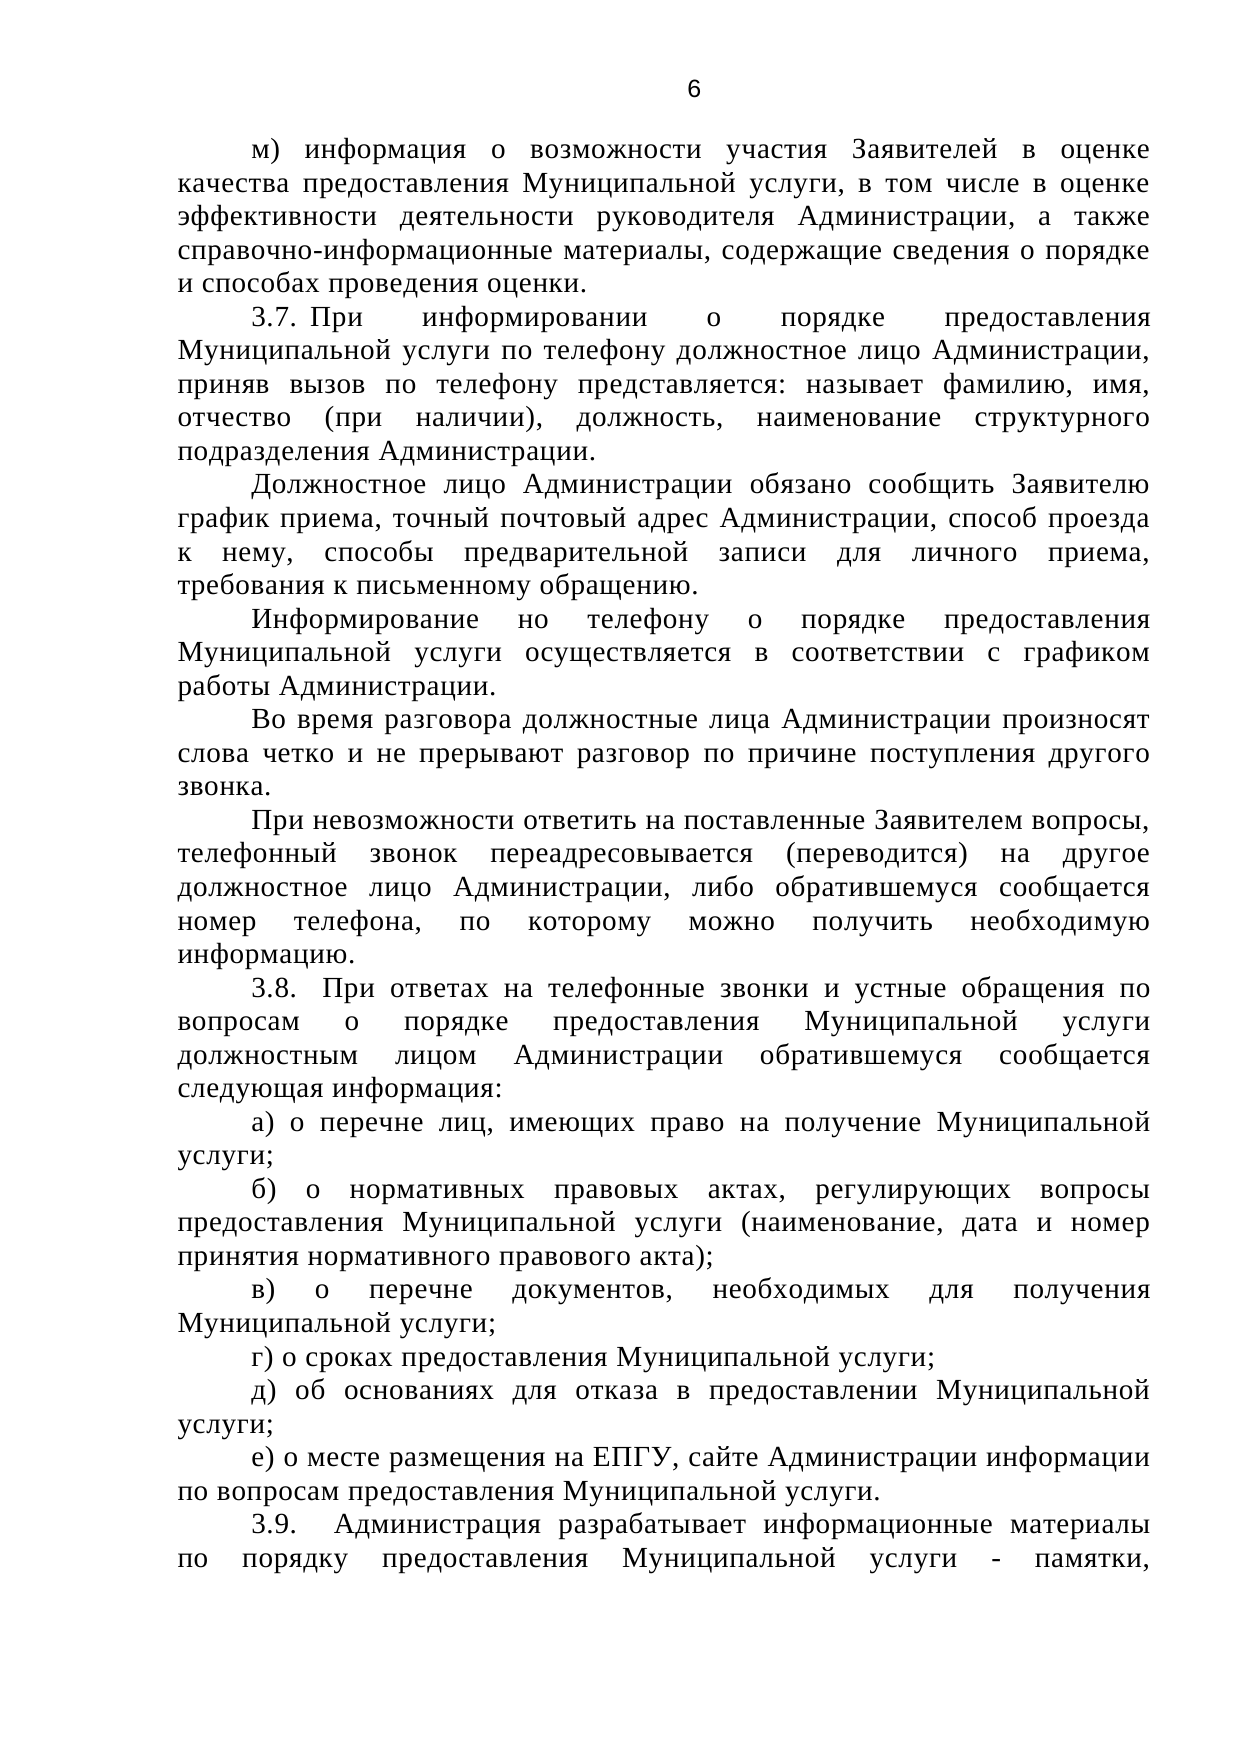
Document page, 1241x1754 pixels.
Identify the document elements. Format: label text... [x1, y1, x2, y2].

text д) об основаниях для отказа в предоставлении Муниципальной услуги; [177, 1372, 1152, 1439]
text При невозможности ответить на поставленные Заявителем вопросы, телефонный звонок переадресовывается (переводится) на другое должностное лицо Администрации, либо обратившемуся сообщается номер телефона, по которому можно получить необходимую информацию. [177, 802, 1152, 970]
text Во время разговора должностные лица Администрации произносят слова четко и не прерывают разговор по причине поступления другого звонка. [177, 701, 1152, 802]
text б) о нормативных правовых актах, регулирующих вопросы предоставления Муниципальной услуги (наименование, дата и номер принятия нормативного правового акта); [177, 1171, 1152, 1272]
text а) о перечне лиц, имеющих право на получение Муниципальной услуги; [177, 1104, 1152, 1171]
text Информирование но телефону о порядке предоставления Муниципальной услуги осуществляется в соответствии с графиком работы Администрации. [177, 601, 1152, 701]
text е) о месте размещения на ЕПГУ, сайте Администрации информации по вопросам предоставления Муниципальной услуги. [177, 1439, 1152, 1506]
text в) о перечне документов, необходимых для получения Муниципальной услуги; [177, 1272, 1152, 1339]
list При ответах на телефонные звонки и устные обращения по вопросам о порядке предоставления Муниципальной услуги должностным лицом Администрации обратившемуся сообщается следующая информация: [177, 970, 1152, 1104]
text г) о сроках предоставления Муниципальной услуги; [177, 1339, 1152, 1372]
text м) информация о возможности участия Заявителей в оценке качества предоставления Муниципальной услуги, в том числе в оценке эффективности деятельности руководителя Администрации, а также справочно-информационные материалы, содержащие сведения о порядке и способах проведения оценки. [177, 131, 1152, 299]
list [177, 1506, 1152, 1573]
list При информировании о порядке предоставления Муниципальной услуги по телефону должностное лицо Администрации, приняв вызов по телефону представляется: называет фамилию, имя, отчество (при наличии), должность, наименование структурного подразделения Администрации. [177, 299, 1152, 467]
text Должностное лицо Администрации обязано сообщить Заявителю график приема, точный почтовый адрес Администрации, способ проезда к нему, способы предварительной записи для личного приема, требования к письменному обращению. [177, 467, 1152, 601]
